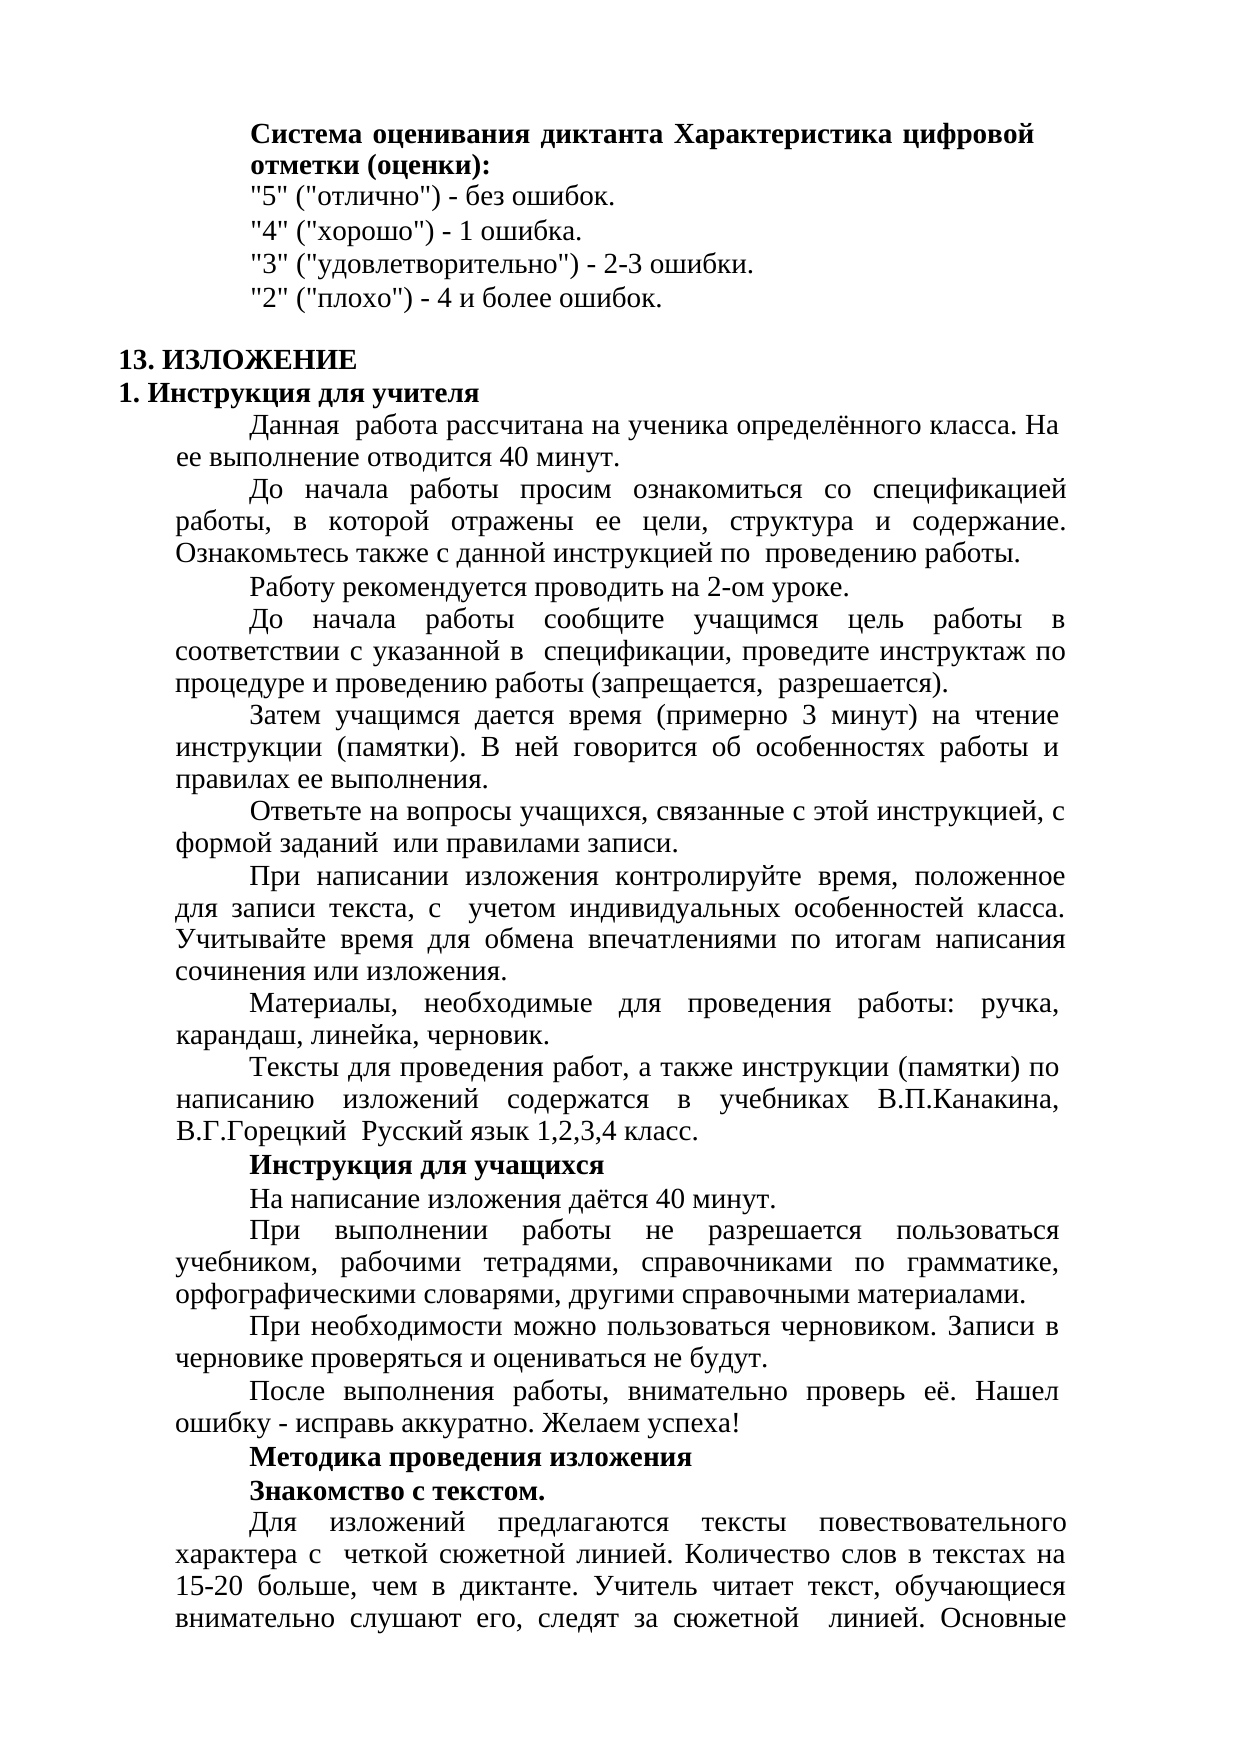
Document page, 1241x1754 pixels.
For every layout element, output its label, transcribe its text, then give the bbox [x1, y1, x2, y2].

text После выполнения работы, внимательно проверь её. Нашел ошибку - исправь аккуратно. Желаем успеха! [175, 1375, 1059, 1438]
text До начала работы просим ознакомиться со спецификацией работы, в которой отражены ее цели, структура и содержание. Ознакомьтесь также с данной инструкцией по проведению работы. [175, 473, 1067, 569]
text "5" ("отлично") - без ошибок. [250, 181, 1035, 212]
text "4" ("хорошо") - 1 ошибка. [250, 213, 1122, 246]
text До начала работы сообщите учащимся цель работы в соответствии с указанной в спецификации, проведите инструктаж по процедуре и проведению работы (запрещается, разрешается). [175, 603, 1066, 699]
text Ответьте на вопросы учащихся, связанные с этой инструкцией, с формой заданий или правилами записи. [175, 795, 1066, 859]
text "3" ("удовлетворительно") - 2-3 ошибки. [250, 246, 1122, 280]
text Знакомство с текстом. [249, 1473, 1122, 1506]
text Затем учащимся дается время (примерно 3 минут) на чтение инструкции (памятки). В ней говорится об особенностях работы и правилах ее выполнения. [175, 699, 1060, 795]
text При написании изложения контролируйте время, положенное для записи текста, с учетом индивидуальных особенностей класса. Учитывайте время для обмена впечатлениями по итогам написания сочинения или изложения. [175, 860, 1066, 987]
text При выполнении работы не разрешается пользоваться учебником, рабочими тетрадями, справочниками по грамматике, орфографическими словарями, другими справочными материалами. [175, 1214, 1060, 1310]
text "2" ("плохо") - 4 и более ошибок. [250, 280, 1122, 313]
text При необходимости можно пользоваться черновиком. Записи в черновике проверяться и оцениваться не будут. [175, 1310, 1060, 1374]
text Инструкция для учащихся [249, 1147, 1122, 1181]
text Система оценивания диктанта Характеристика цифровой отметки (оценки): [250, 118, 1035, 181]
text Тексты для проведения работ, а также инструкции (памятки) по написанию изложений содержатся в учебниках В.П.Канакина, В.Г.Горецкий Русский язык 1,2,3,4 класс. [176, 1051, 1060, 1146]
text 13. ИЗЛОЖЕНИЕ [118, 342, 712, 376]
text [175, 1506, 1067, 1634]
text Работу рекомендуется проводить на 2-ом уроке. [249, 569, 1122, 603]
text Данная работа рассчитана на ученика определённого класса. На ее выполнение отводится 40 минут. [176, 409, 1060, 473]
text Материалы, необходимые для проведения работы: ручка, карандаш, линейка, черновик. [176, 987, 1060, 1051]
text Методика проведения изложения [249, 1439, 1122, 1473]
text 1. Инструкция для учителя [118, 376, 766, 409]
text На написание изложения даётся 40 минут. [249, 1181, 1122, 1214]
